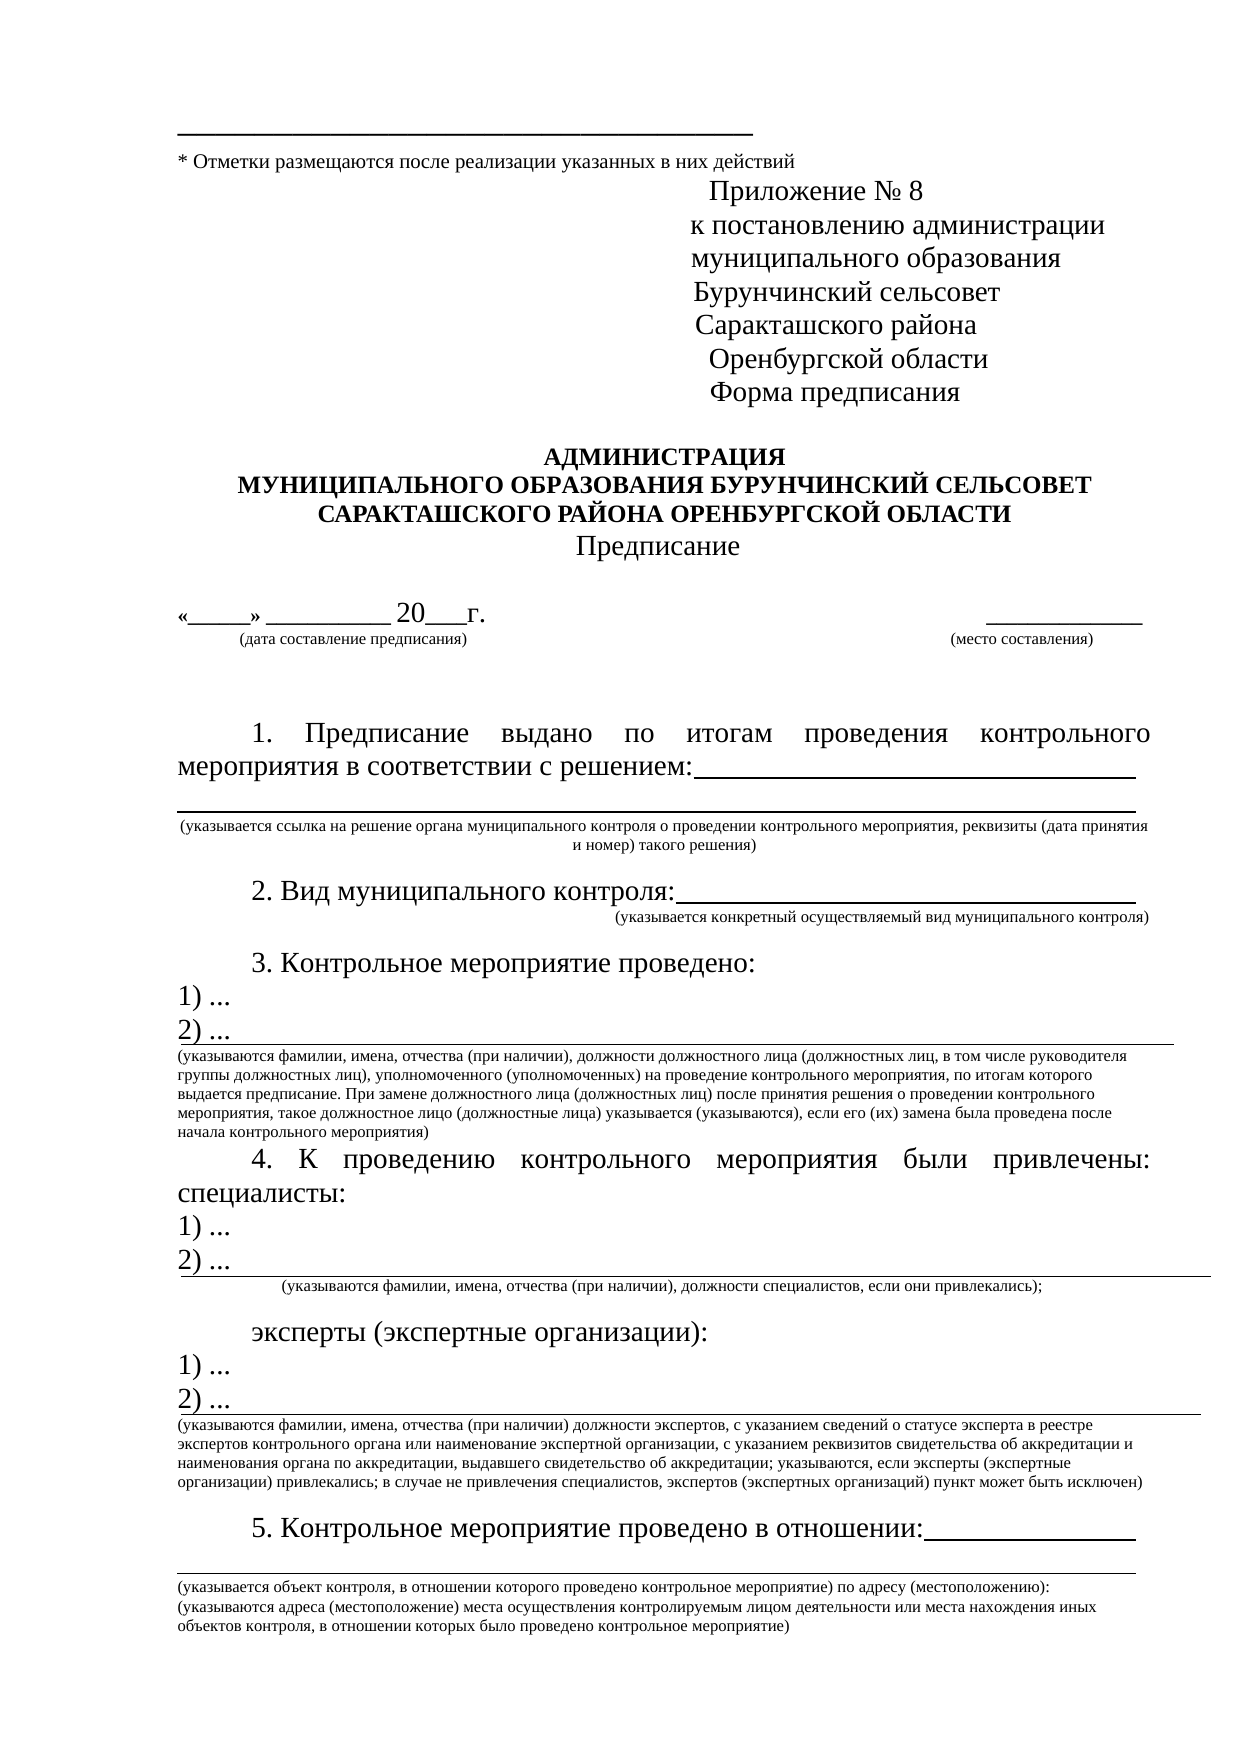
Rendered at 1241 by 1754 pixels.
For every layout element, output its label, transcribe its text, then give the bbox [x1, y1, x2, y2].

text Саракташского района [177, 307, 1152, 341]
text МУНИЦИПАЛЬНОГО ОБРАЗОВАНИЯ БУРУНЧИНСКИЙ СЕЛЬСОВЕТ САРАКТАШСКОГО РАЙОНА ОРЕНБУРГСКОЙ ОБЛАСТИ [177, 470, 1152, 528]
text АДМИНИСТРАЦИЯ [177, 442, 1152, 470]
text Приложение № 8 [709, 173, 1152, 207]
text к постановлению администрации [177, 207, 1152, 240]
text «______» ____________ 20____г. _______________ [177, 595, 1152, 628]
text эксперты (экспертные организации): 1) ... 2) ... (указываются фамилии, имена, отчества (при наличии) должности экспертов, с указанием сведений о статусе эксперта в реестре экспертов контрольного органа или наименование экспертной организации, с указанием реквизитов свидетельства об аккредитации и наименования органа по аккредитации, выдавшего свидетельство об аккредитации; указываются, если эксперты (экспертные организации) привлекались; в случае не привлечения специалистов, экспертов (экспертных организаций) пункт может быть исключен) [177, 1314, 1152, 1491]
text муниципального образования [177, 240, 1152, 274]
text (дата составление предписания) (место составления) [177, 628, 1152, 648]
text 1. Предписание выдано по итогам проведения контрольного мероприятия в соответствии с решением: [177, 715, 1152, 815]
text Форма предписания [177, 374, 1152, 408]
text 2. Вид муниципального контроля: [177, 873, 1152, 906]
text 2) ... (указываются фамилии, имена, отчества (при наличии), должности специалистов, если они привлекались); [177, 1242, 1152, 1294]
text Бурунчинский сельсовет [177, 274, 1152, 307]
text ────────────────────────────── * Отметки размещаются после реализации указанных в них действий [177, 118, 1152, 173]
text (указывается ссылка на решение органа муниципального контроля о проведении контрольного мероприятия, реквизиты (дата принятия и номер) такого решения) [177, 815, 1152, 854]
text 5. Контрольное мероприятие проведено в отношении: (указывается объект контроля, в отношении которого проведено контрольное мероприятие) по адресу (местоположению): (указываются адреса (местоположение) места осуществления контролируемым лицом деятельности или места нахождения иных объектов контроля, в отношении которых было проведено контрольное мероприятие) [177, 1510, 1152, 1635]
text Оренбургской области [709, 341, 1152, 374]
text (указывается конкретный осуществляемый вид муниципального контроля) [177, 906, 1152, 926]
text Предписание [177, 528, 1152, 561]
text 3. Контрольное мероприятие проведено: 1) ... 2) ... (указываются фамилии, имена, отчества (при наличии), должности должностного лица (должностных лиц, в том числе руководителя группы должностных лиц), уполномоченного (уполномоченных) на проведение контрольного мероприятия, по итогам которого выдается предписание. При замене должностного лица (должностных лиц) после принятия решения о проведении контрольного мероприятия, такое должностное лицо (должностные лица) указывается (указываются), если его (их) замена была проведена после начала контрольного мероприятия) [177, 945, 1152, 1141]
text 4. К проведению контрольного мероприятия были привлечены: специалисты: 1) ... [177, 1141, 1152, 1242]
